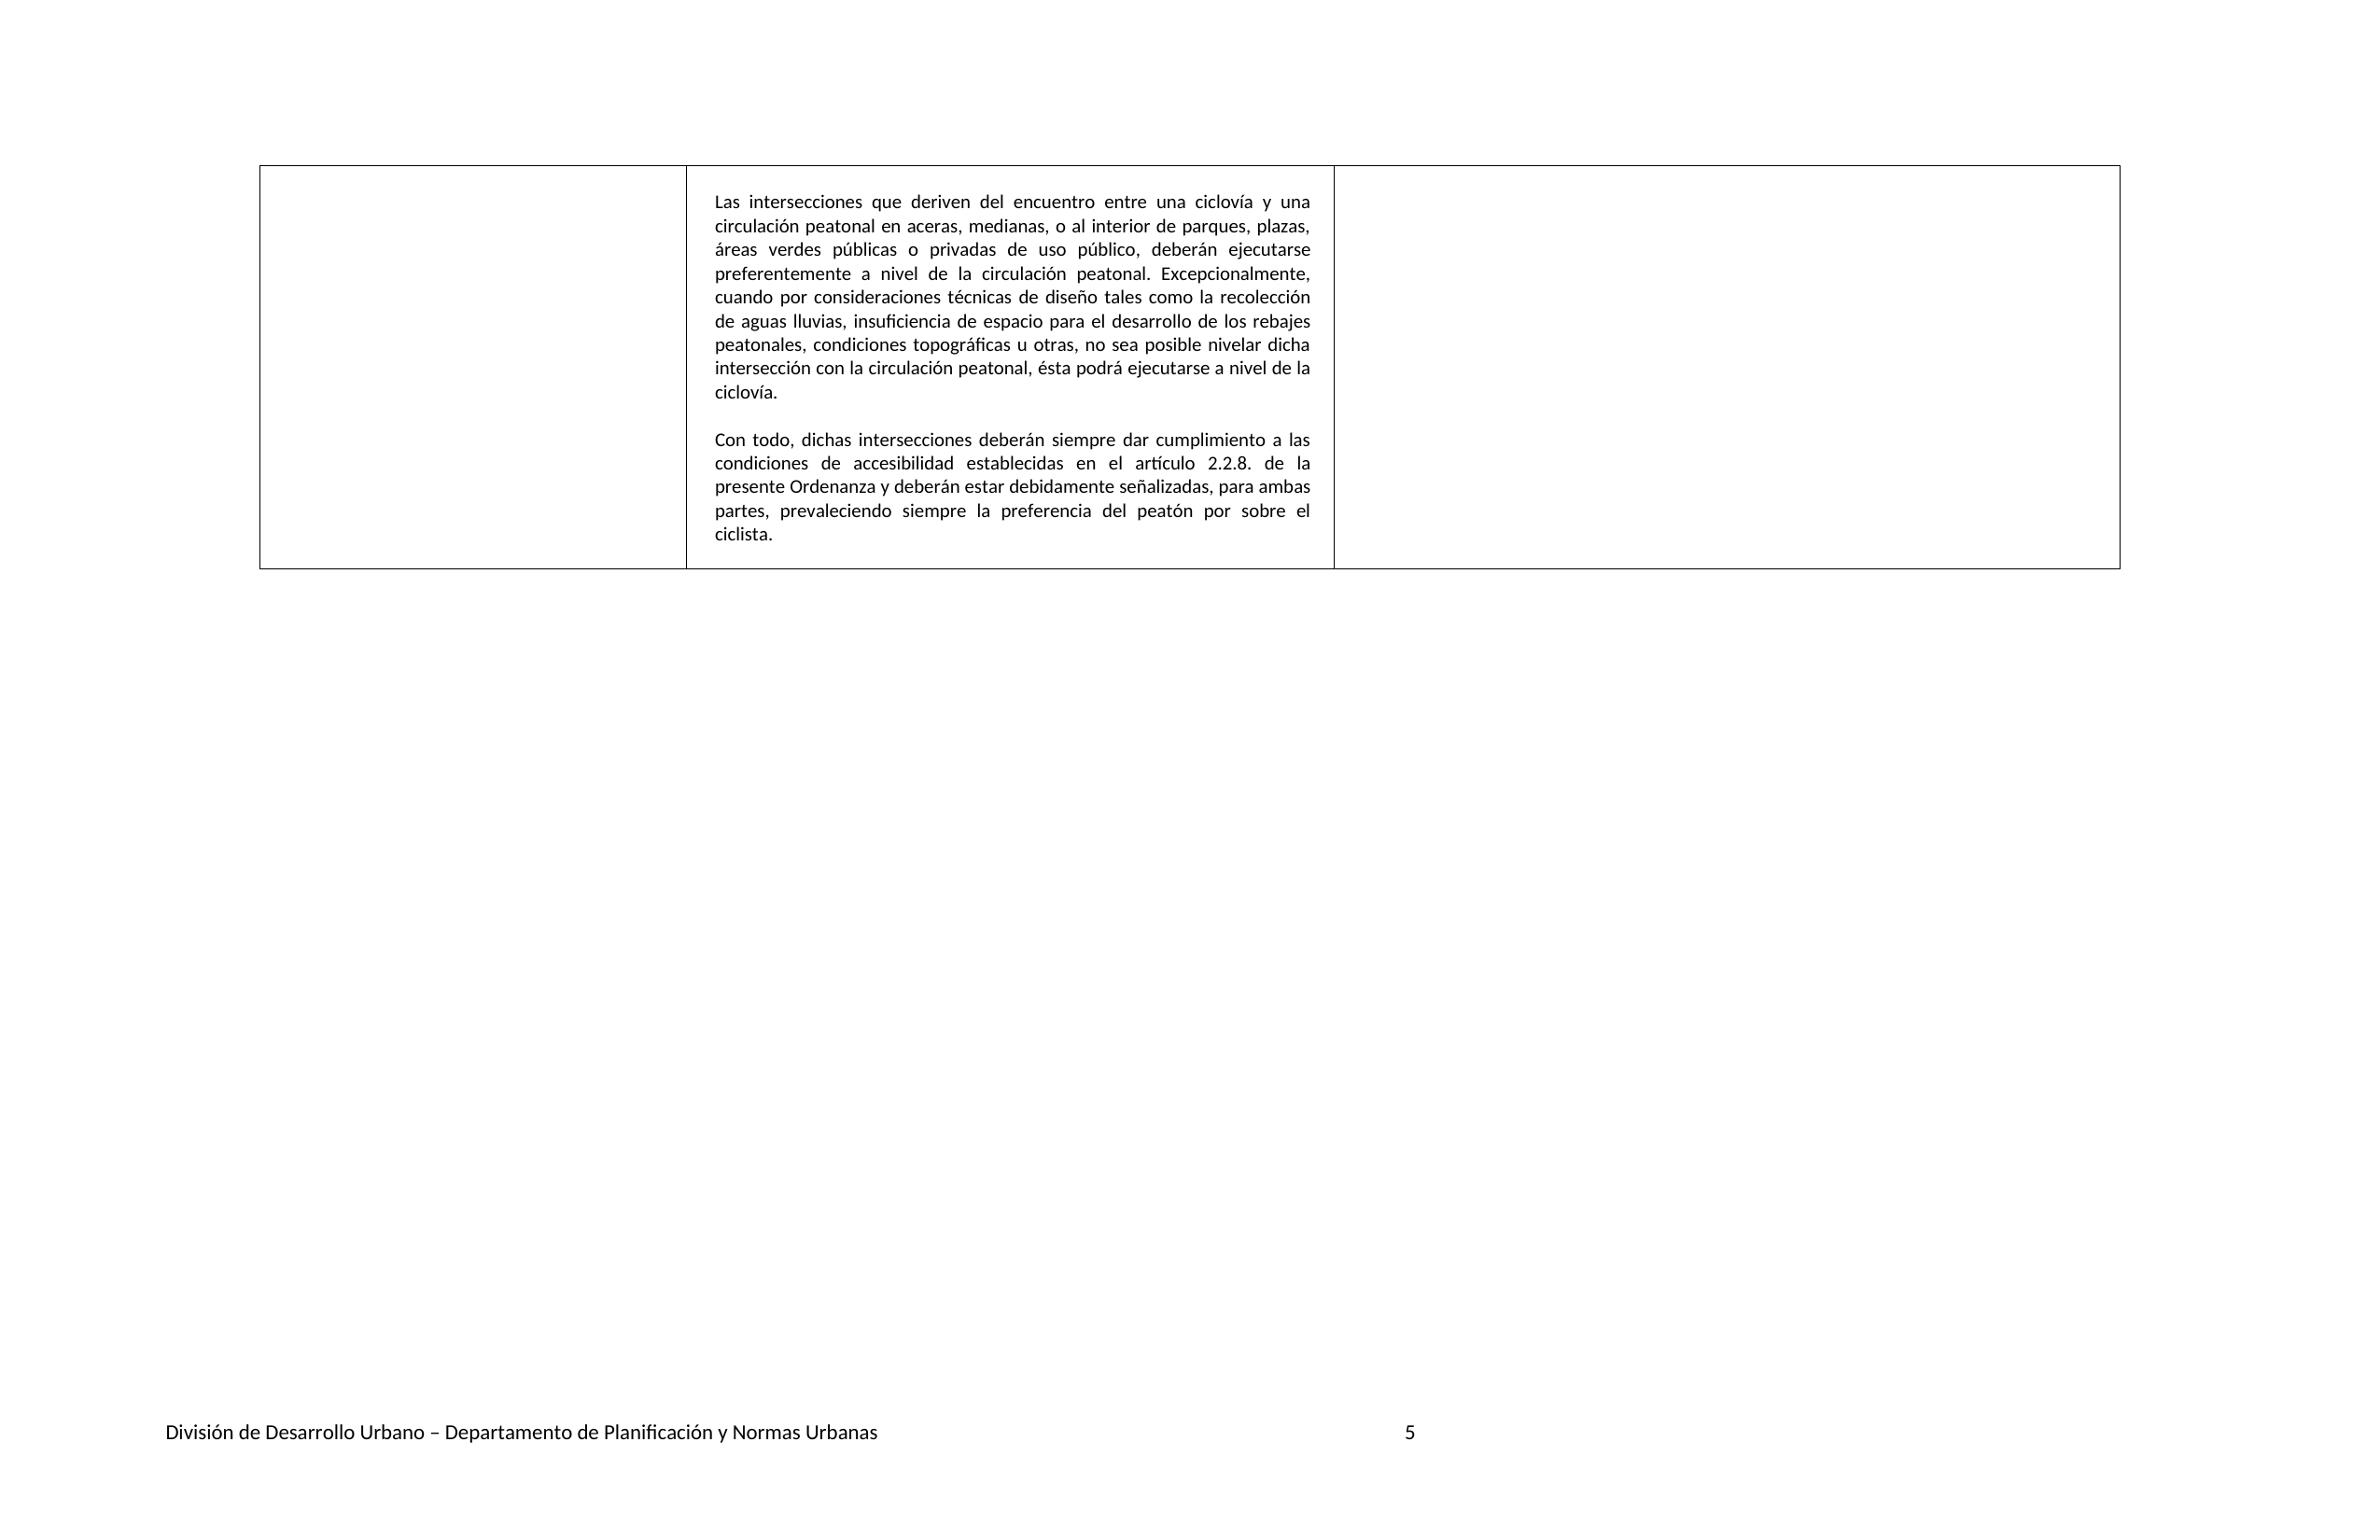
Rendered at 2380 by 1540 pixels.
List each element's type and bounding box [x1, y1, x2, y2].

table_cell [1335, 166, 2120, 568]
table_cell [260, 166, 686, 568]
table_cell [687, 166, 1334, 568]
